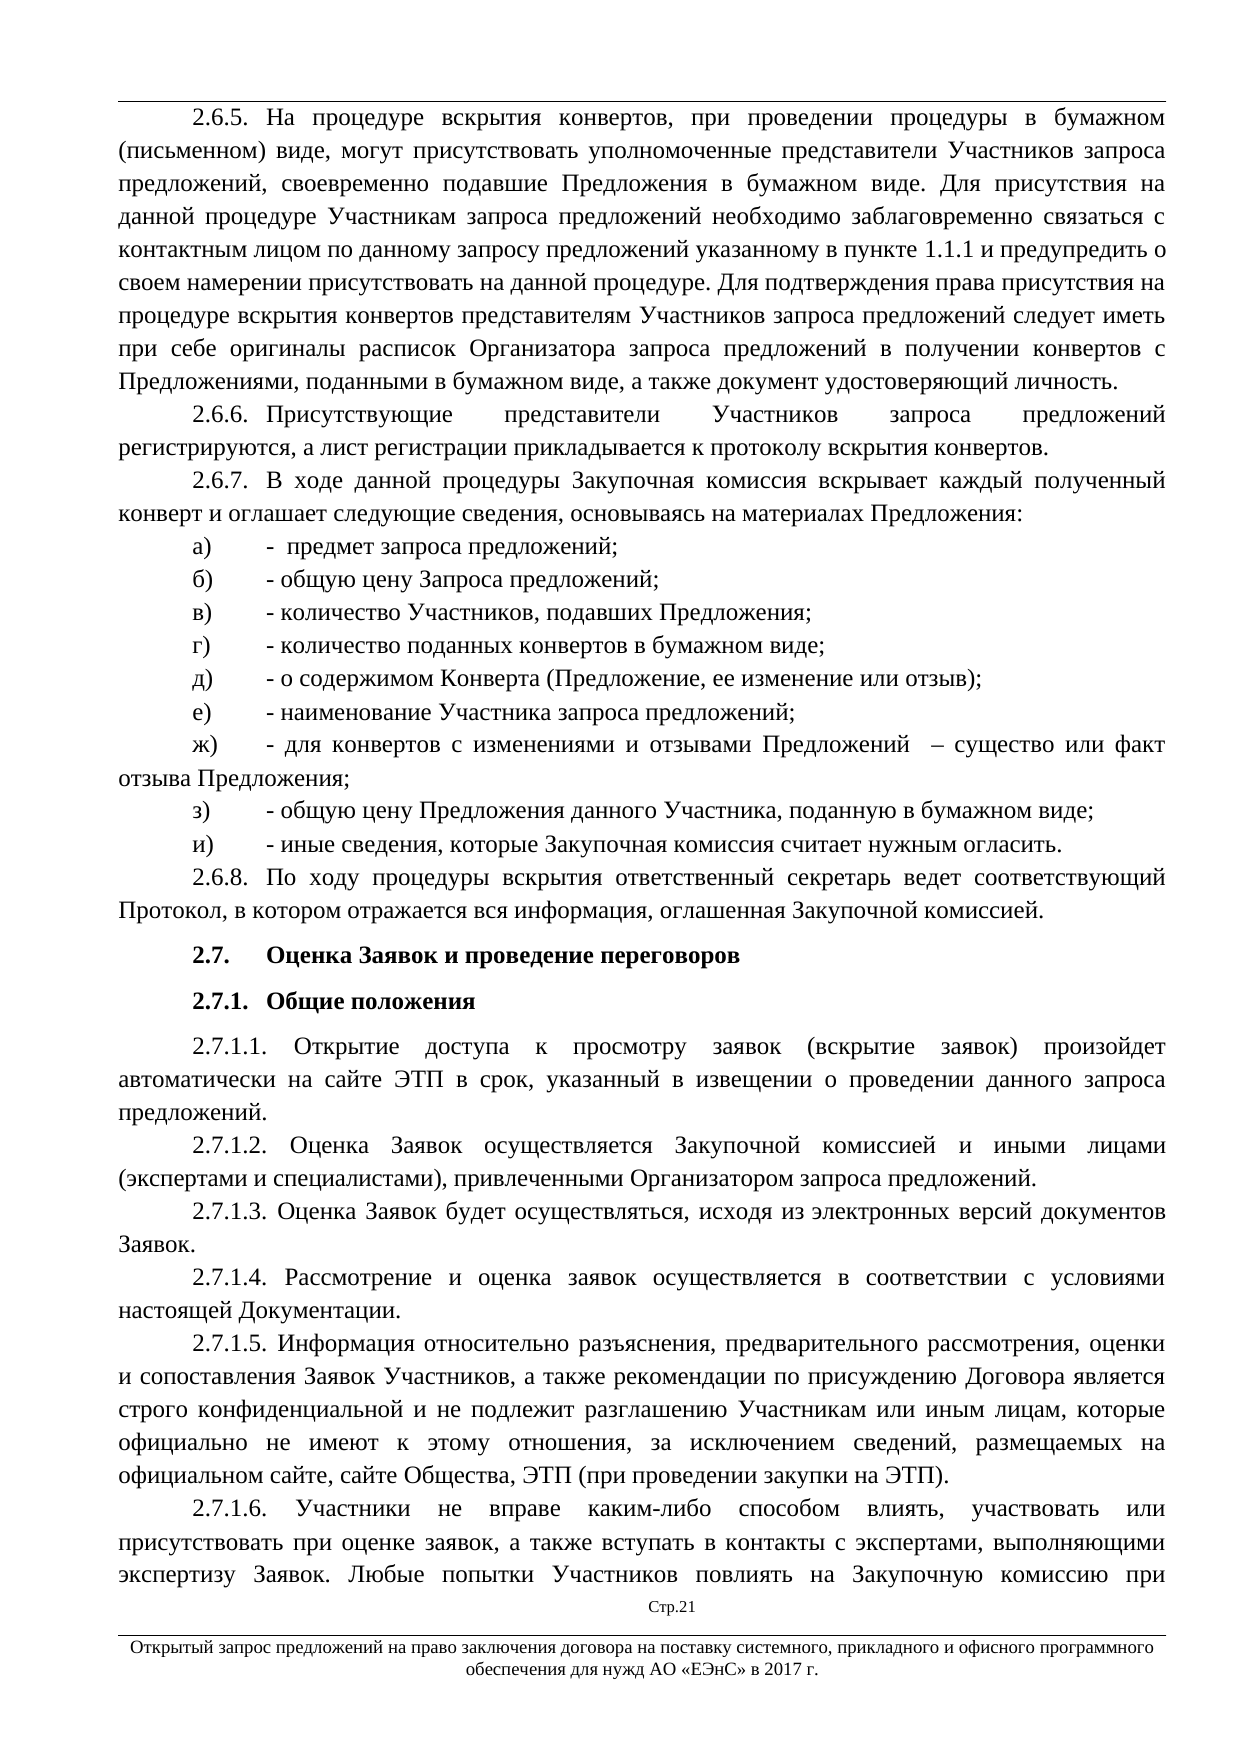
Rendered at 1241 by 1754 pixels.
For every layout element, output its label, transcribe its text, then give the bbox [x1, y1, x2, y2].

text Рассмотрение и оценка заявок осуществляется в соответствии с условиями настоящей Документации. [118, 1262, 1166, 1324]
text Оценка Заявок будет осуществляться, исходя из электронных версий документов Заявок. [118, 1196, 1166, 1258]
text - общую цену Предложения данного Участника, поданную в бумажном виде; [118, 796, 1166, 824]
text - для конвертов с изменениями и отзывами Предложений – существо или факт отзыва Предложения; [118, 729, 1166, 791]
text Оценка Заявок и проведение переговоров [118, 940, 1166, 969]
text - количество поданных конвертов в бумажном виде; [118, 631, 1166, 659]
text Присутствующие представители Участников запроса предложений регистрируются, а лист регистрации прикладывается к протоколу вскрытия конвертов. [118, 399, 1166, 461]
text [118, 1493, 1166, 1588]
text - наименование Участника запроса предложений; [118, 697, 1166, 725]
text - о содержимом Конверта (Предложение, ее изменение или отзыв); [118, 663, 1166, 692]
text По ходу процедуры вскрытия ответственный секретарь ведет соответствующий Протокол, в котором отражается вся информация, оглашенная Закупочной комиссией. [118, 862, 1166, 923]
text - общую цену Запроса предложений; [118, 564, 1166, 593]
text В ходе данной процедуры Закупочная комиссия вскрывает каждый полученный конверт и оглашает следующие сведения, основываясь на материалах Предложения: [118, 465, 1166, 527]
text - иные сведения, которые Закупочная комиссия считает нужным огласить. [118, 829, 1166, 857]
text - предмет запроса предложений; [118, 531, 1166, 560]
text - количество Участников, подавших Предложения; [118, 597, 1166, 626]
text Открытие доступа к просмотру заявок (вскрытие заявок) произойдет автоматически на сайте ЭТП в срок, указанный в извещении о проведении данного запроса предложений. [118, 1031, 1166, 1126]
text Оценка Заявок осуществляется Закупочной комиссией и иными лицами (экспертами и специалистами), привлеченными Организатором запроса предложений. [118, 1130, 1166, 1192]
text На процедуре вскрытия конвертов, при проведении процедуры в бумажном (письменном) виде, могут присутствовать уполномоченные представители Участников запроса предложений, своевременно подавшие Предложения в бумажном виде. Для присутствия на данной процедуре Участникам запроса предложений необходимо заблаговременно связаться с контактным лицом по данному запросу предложений указанному в пункте 1.1.1 и предупредить о своем намерении присутствовать на данной процедуре. Для подтверждения права присутствия на процедуре вскрытия конвертов представителям Участников запроса предложений следует иметь при себе оригиналы расписок Организатора запроса предложений в получении конвертов с Предложениями, поданными в бумажном виде, а также документ удостоверяющий личность. [118, 102, 1166, 395]
text Общие положения [118, 986, 1166, 1014]
text Информация относительно разъяснения, предварительного рассмотрения, оценки и сопоставления Заявок Участников, а также рекомендации по присуждению Договора является строго конфиденциальной и не подлежит разглашению Участникам или иным лицам, которые официально не имеют к этому отношения, за исключением сведений, размещаемых на официальном сайте, сайте Общества, ЭТП (при проведении закупки на ЭТП). [118, 1328, 1166, 1489]
